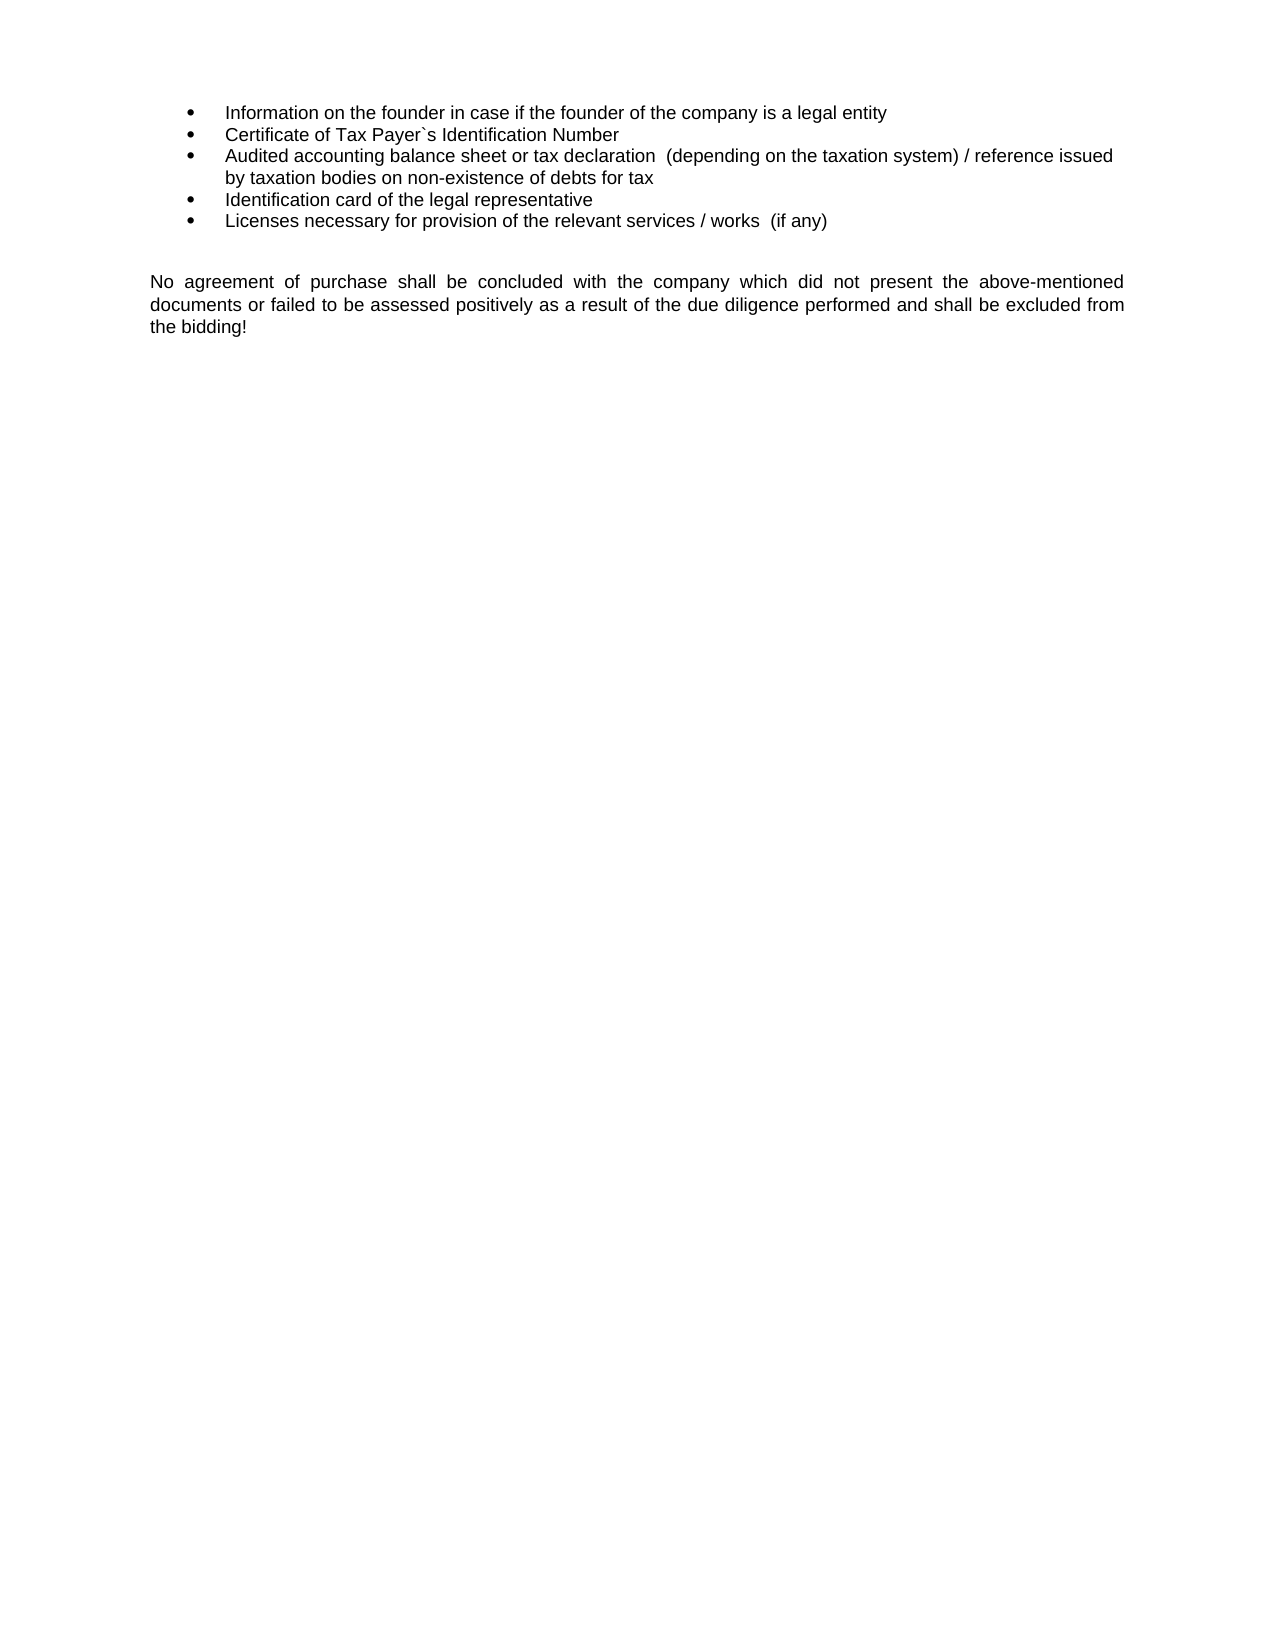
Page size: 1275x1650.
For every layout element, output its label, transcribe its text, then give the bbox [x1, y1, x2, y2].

text No agreement of purchase shall be concluded with the company which did not present the above-mentioned documents or failed to be assessed positively as a result of the due diligence performed and shall be excluded from the bidding! [150, 271, 1125, 338]
list Licenses necessary for provision of the relevant services / works (if any) [187, 210, 1125, 232]
list Audited accounting balance sheet or tax declaration (depending on the taxation system) / reference issued by taxation bodies on non-existence of debts for tax [187, 145, 1125, 188]
list Certificate of Tax Payer`s Identification Number [187, 123, 1125, 145]
list Information on the founder in case if the founder of the company is a legal entity [187, 102, 1125, 123]
list Identification card of the legal representative [187, 188, 1125, 210]
